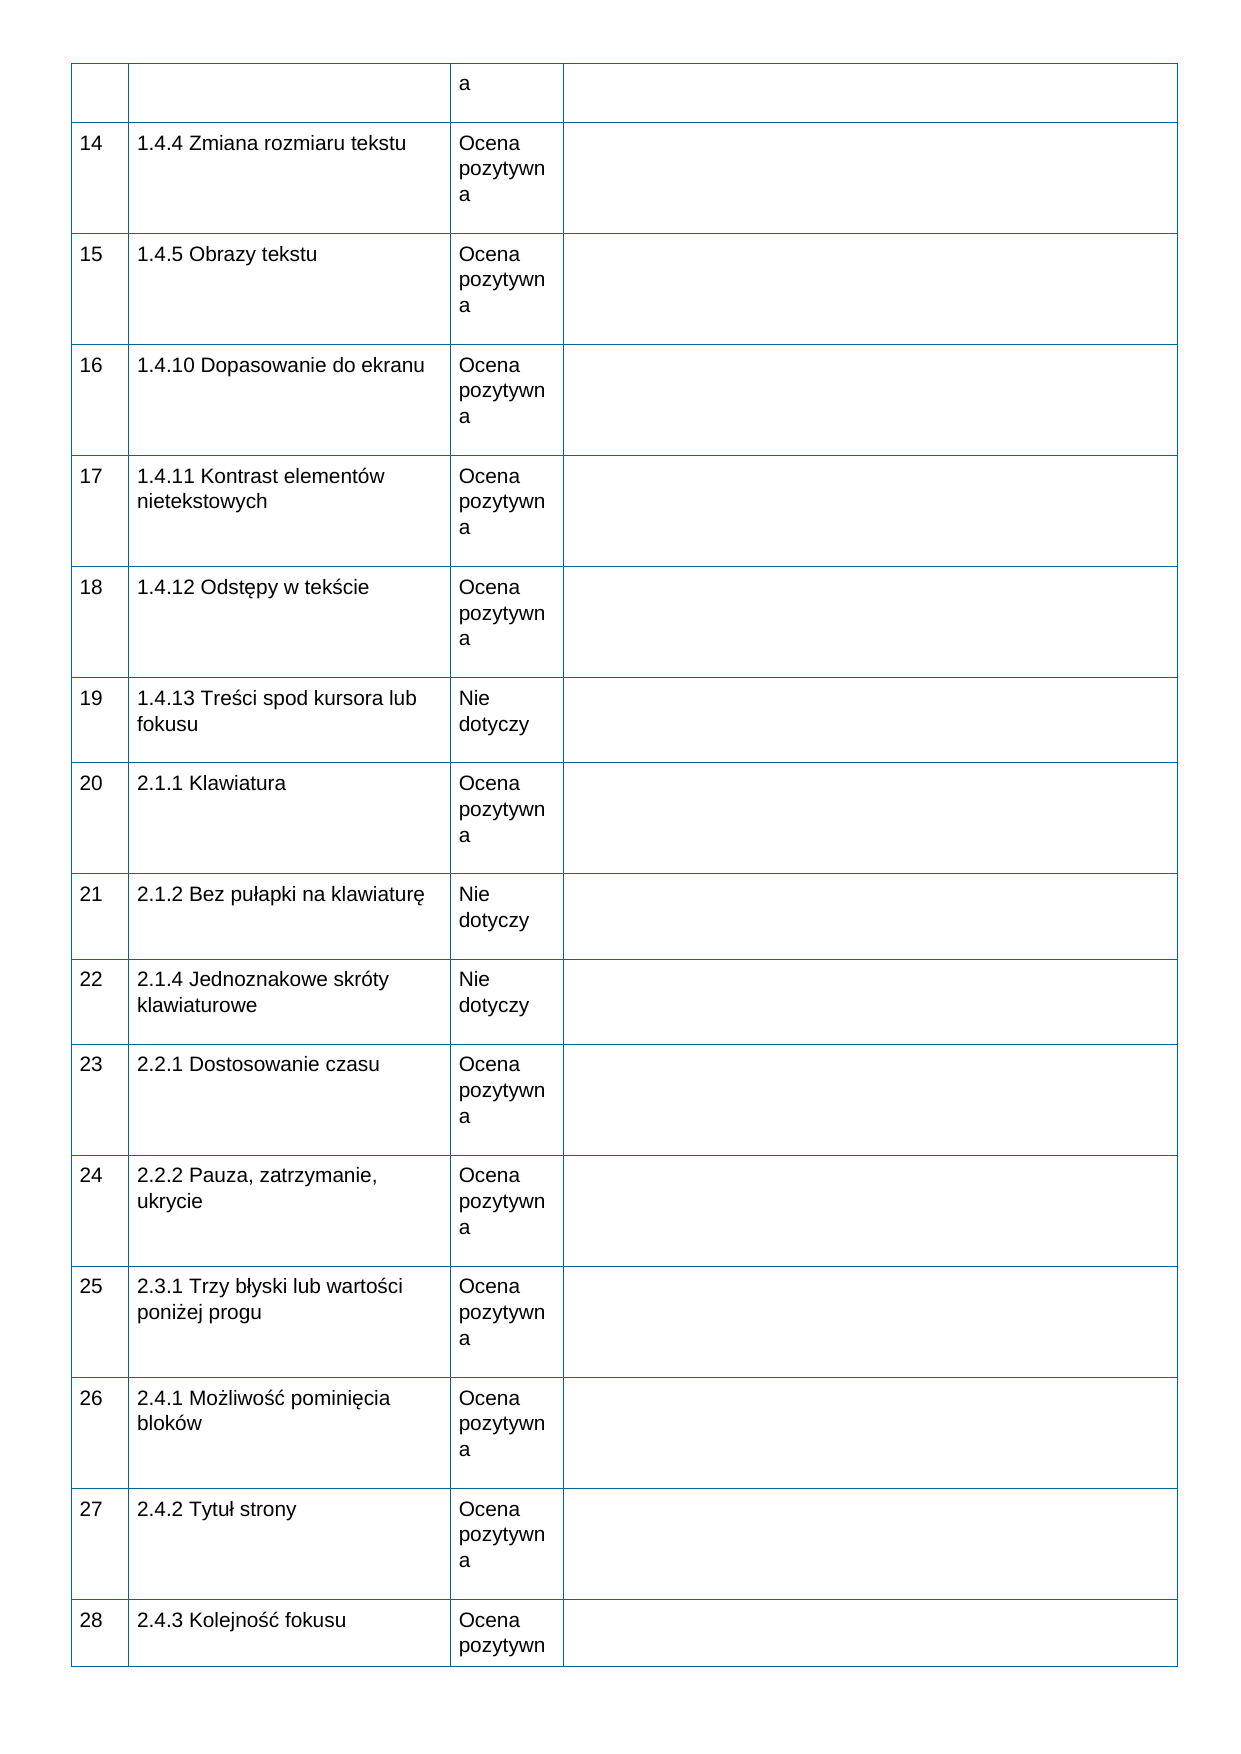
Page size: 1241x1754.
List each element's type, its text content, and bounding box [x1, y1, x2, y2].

table_cell Ocena pozytywna [451, 1378, 563, 1488]
table_cell [564, 678, 1177, 762]
table_cell Ocena pozytywna [451, 1045, 563, 1155]
table_cell 2.2.1 Dostosowanie czasu [129, 1045, 450, 1155]
table_cell 14 [72, 123, 128, 233]
table_cell 28 [72, 1600, 128, 1666]
table_cell 19 [72, 678, 128, 762]
table_cell Ocena pozytywna [451, 763, 563, 873]
table_cell 1.4.11 Kontrast elementów nietekstowych [129, 456, 450, 566]
table_cell 1.4.5 Obrazy tekstu [129, 234, 450, 344]
table_cell 24 [72, 1156, 128, 1266]
table_cell Nie dotyczy [451, 874, 563, 958]
table_cell [564, 1489, 1177, 1599]
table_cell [129, 1600, 450, 1666]
table_cell 27 [72, 1489, 128, 1599]
table_cell 2.2.2 Pauza, zatrzymanie, ukrycie [129, 1156, 450, 1266]
table_cell 26 [72, 1378, 128, 1488]
table_cell [564, 64, 1177, 122]
table_cell [564, 874, 1177, 958]
table_cell [564, 763, 1177, 873]
table_cell Ocena pozytywna [451, 1600, 563, 1666]
table_cell 16 [72, 345, 128, 455]
table_cell [564, 123, 1177, 233]
table_cell 22 [72, 960, 128, 1044]
table_cell 2.1.2 Bez pułapki na klawiaturę [129, 874, 450, 958]
table_cell Nie dotyczy [451, 678, 563, 762]
table_cell 1.4.10 Dopasowanie do ekranu [129, 345, 450, 455]
table_cell [564, 345, 1177, 455]
table_cell 20 [72, 763, 128, 873]
table_cell [564, 234, 1177, 344]
table_cell 25 [72, 1267, 128, 1377]
table_cell [564, 1378, 1177, 1488]
table_cell [564, 456, 1177, 566]
table_cell 13 [72, 64, 128, 122]
table_cell Ocena pozytywna [451, 123, 563, 233]
table_cell 17 [72, 456, 128, 566]
table_cell Ocena pozytywna [451, 567, 563, 677]
table_cell Ocena pozytywna [451, 1267, 563, 1377]
table_cell 2.1.1 Klawiatura [129, 763, 450, 873]
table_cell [129, 64, 450, 122]
table_cell Ocena pozytywna [451, 64, 563, 122]
table_cell 23 [72, 1045, 128, 1155]
table_cell Ocena pozytywna [451, 234, 563, 344]
table_cell Ocena pozytywna [451, 1489, 563, 1599]
table_cell [564, 1156, 1177, 1266]
table_cell 2.4.2 Tytuł strony [129, 1489, 450, 1599]
table_cell 15 [72, 234, 128, 344]
table_cell 2.3.1 Trzy błyski lub wartości poniżej progu [129, 1267, 450, 1377]
table_cell Ocena pozytywna [451, 456, 563, 566]
table_cell [564, 960, 1177, 1044]
table_cell Ocena pozytywna [451, 345, 563, 455]
table_cell 2.1.4 Jednoznakowe skróty klawiaturowe [129, 960, 450, 1044]
table_cell 18 [72, 567, 128, 677]
table_cell [564, 1267, 1177, 1377]
table_cell [564, 1045, 1177, 1155]
table_cell [564, 567, 1177, 677]
table_cell 2.4.1 Możliwość pominięcia bloków [129, 1378, 450, 1488]
table_cell Nie dotyczy [451, 960, 563, 1044]
table_cell [564, 1600, 1177, 1666]
table_cell 1.4.4 Zmiana rozmiaru tekstu [129, 123, 450, 233]
table_cell 1.4.13 Treści spod kursora lub fokusu [129, 678, 450, 762]
table_cell Ocena pozytywna [451, 1156, 563, 1266]
table_cell 1.4.12 Odstępy w tekście [129, 567, 450, 677]
table_cell 21 [72, 874, 128, 958]
